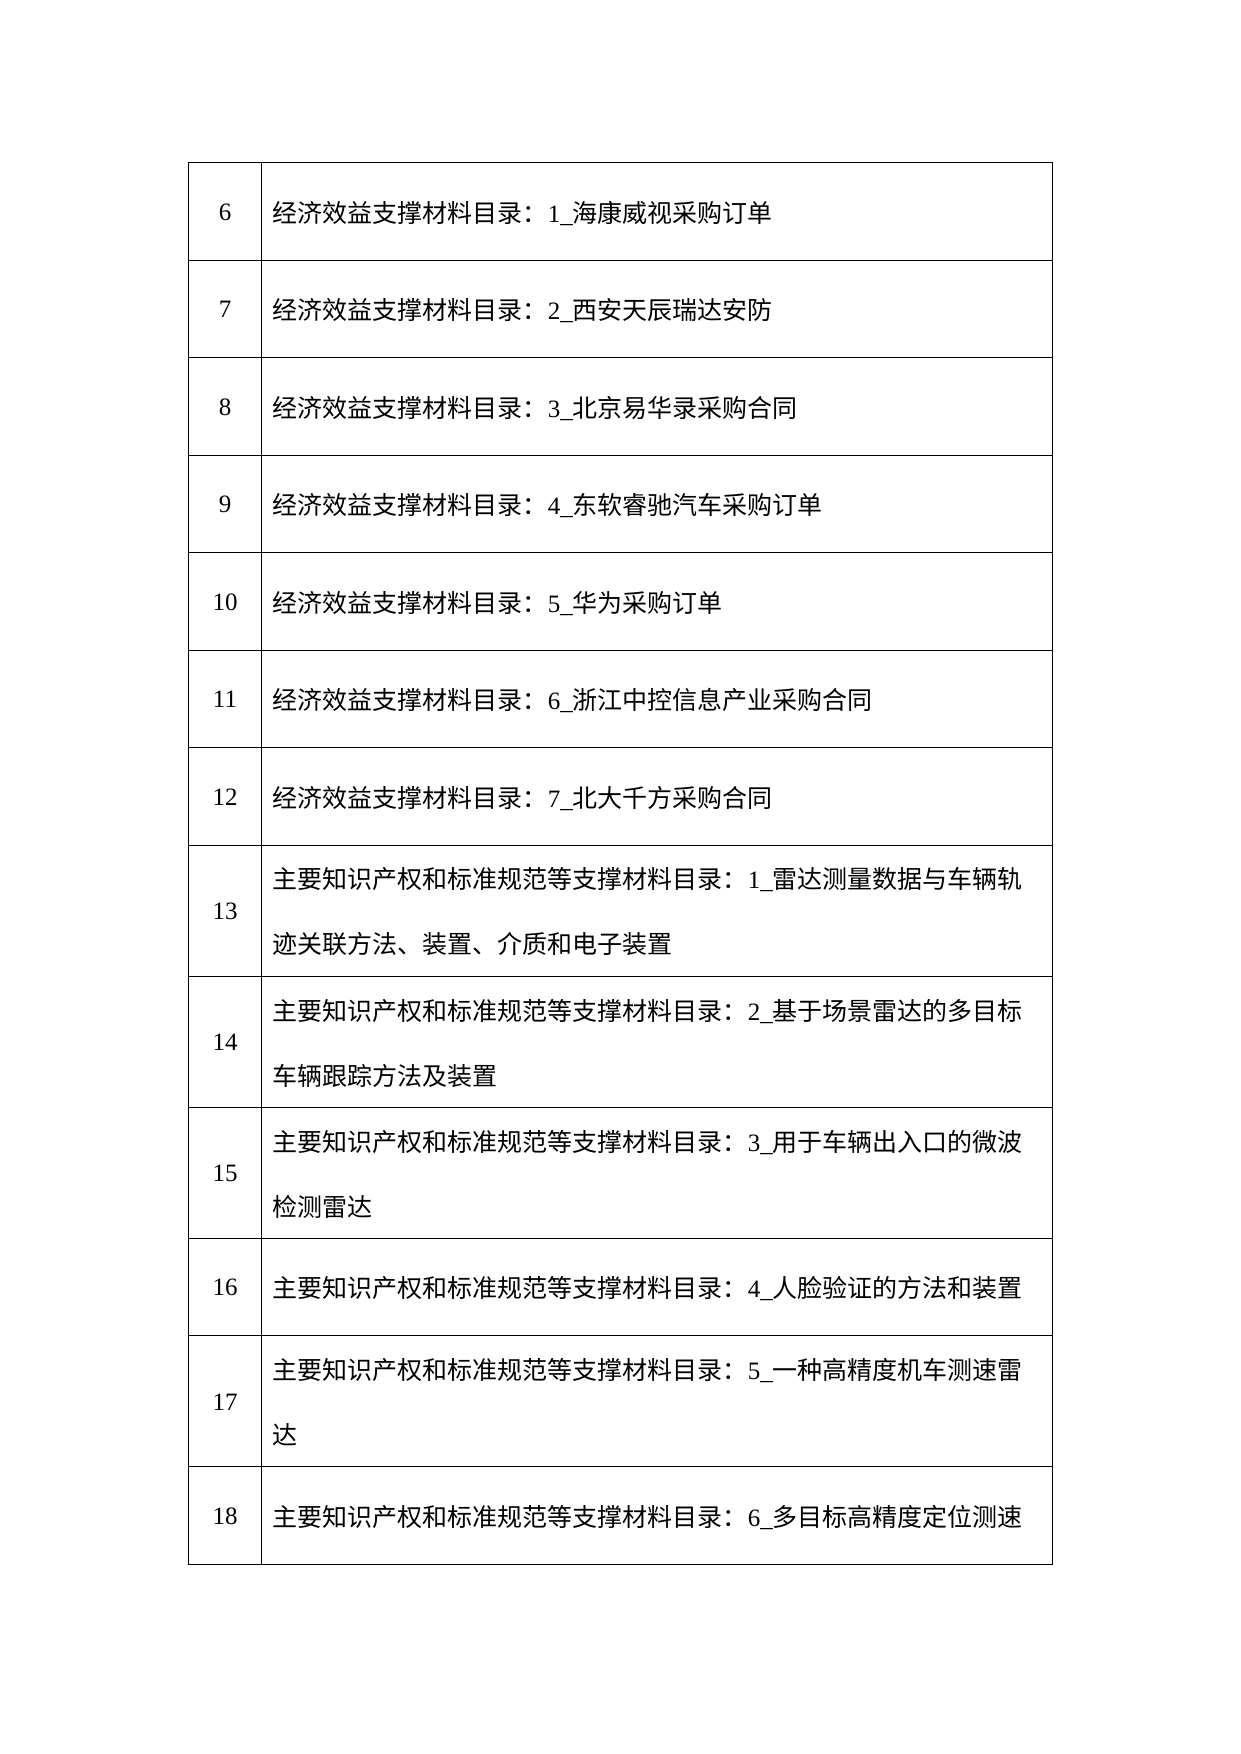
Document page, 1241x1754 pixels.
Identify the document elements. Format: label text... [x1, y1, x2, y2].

table_cell 6 [189, 163, 261, 259]
table_cell 17 [189, 1336, 261, 1466]
table_cell 经济效益支撑材料目录：5_华为采购订单 [262, 553, 1052, 649]
table_cell 主要知识产权和标准规范等支撑材料目录：4_人脸验证的方法和装置 [262, 1239, 1052, 1335]
table_cell 经济效益支撑材料目录：2_西安天辰瑞达安防 [262, 261, 1052, 357]
table_cell 经济效益支撑材料目录：3_北京易华录采购合同 [262, 358, 1052, 454]
table_cell 经济效益支撑材料目录：4_东软睿驰汽车采购订单 [262, 456, 1052, 552]
table_cell 10 [189, 553, 261, 649]
table_cell 8 [189, 358, 261, 454]
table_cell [262, 1467, 1052, 1564]
table_cell 13 [189, 846, 261, 976]
table_cell 经济效益支撑材料目录：7_北大千方采购合同 [262, 748, 1052, 844]
table_cell 主要知识产权和标准规范等支撑材料目录：3_用于车辆出入口的微波检测雷达 [262, 1108, 1052, 1238]
table_cell 经济效益支撑材料目录：6_浙江中控信息产业采购合同 [262, 651, 1052, 747]
table_cell 15 [189, 1108, 261, 1238]
table_cell 主要知识产权和标准规范等支撑材料目录：5_一种高精度机车测速雷达 [262, 1336, 1052, 1466]
table_cell 9 [189, 456, 261, 552]
table_cell 12 [189, 748, 261, 844]
table_cell 主要知识产权和标准规范等支撑材料目录：2_基于场景雷达的多目标车辆跟踪方法及装置 [262, 977, 1052, 1107]
table_cell 18 [189, 1467, 261, 1564]
table_cell 11 [189, 651, 261, 747]
table_cell 7 [189, 261, 261, 357]
table_cell 16 [189, 1239, 261, 1335]
table_cell 主要知识产权和标准规范等支撑材料目录：1_雷达测量数据与车辆轨迹关联方法、装置、介质和电子装置 [262, 846, 1052, 976]
table_cell 经济效益支撑材料目录：1_海康威视采购订单 [262, 163, 1052, 259]
table_cell 14 [189, 977, 261, 1107]
